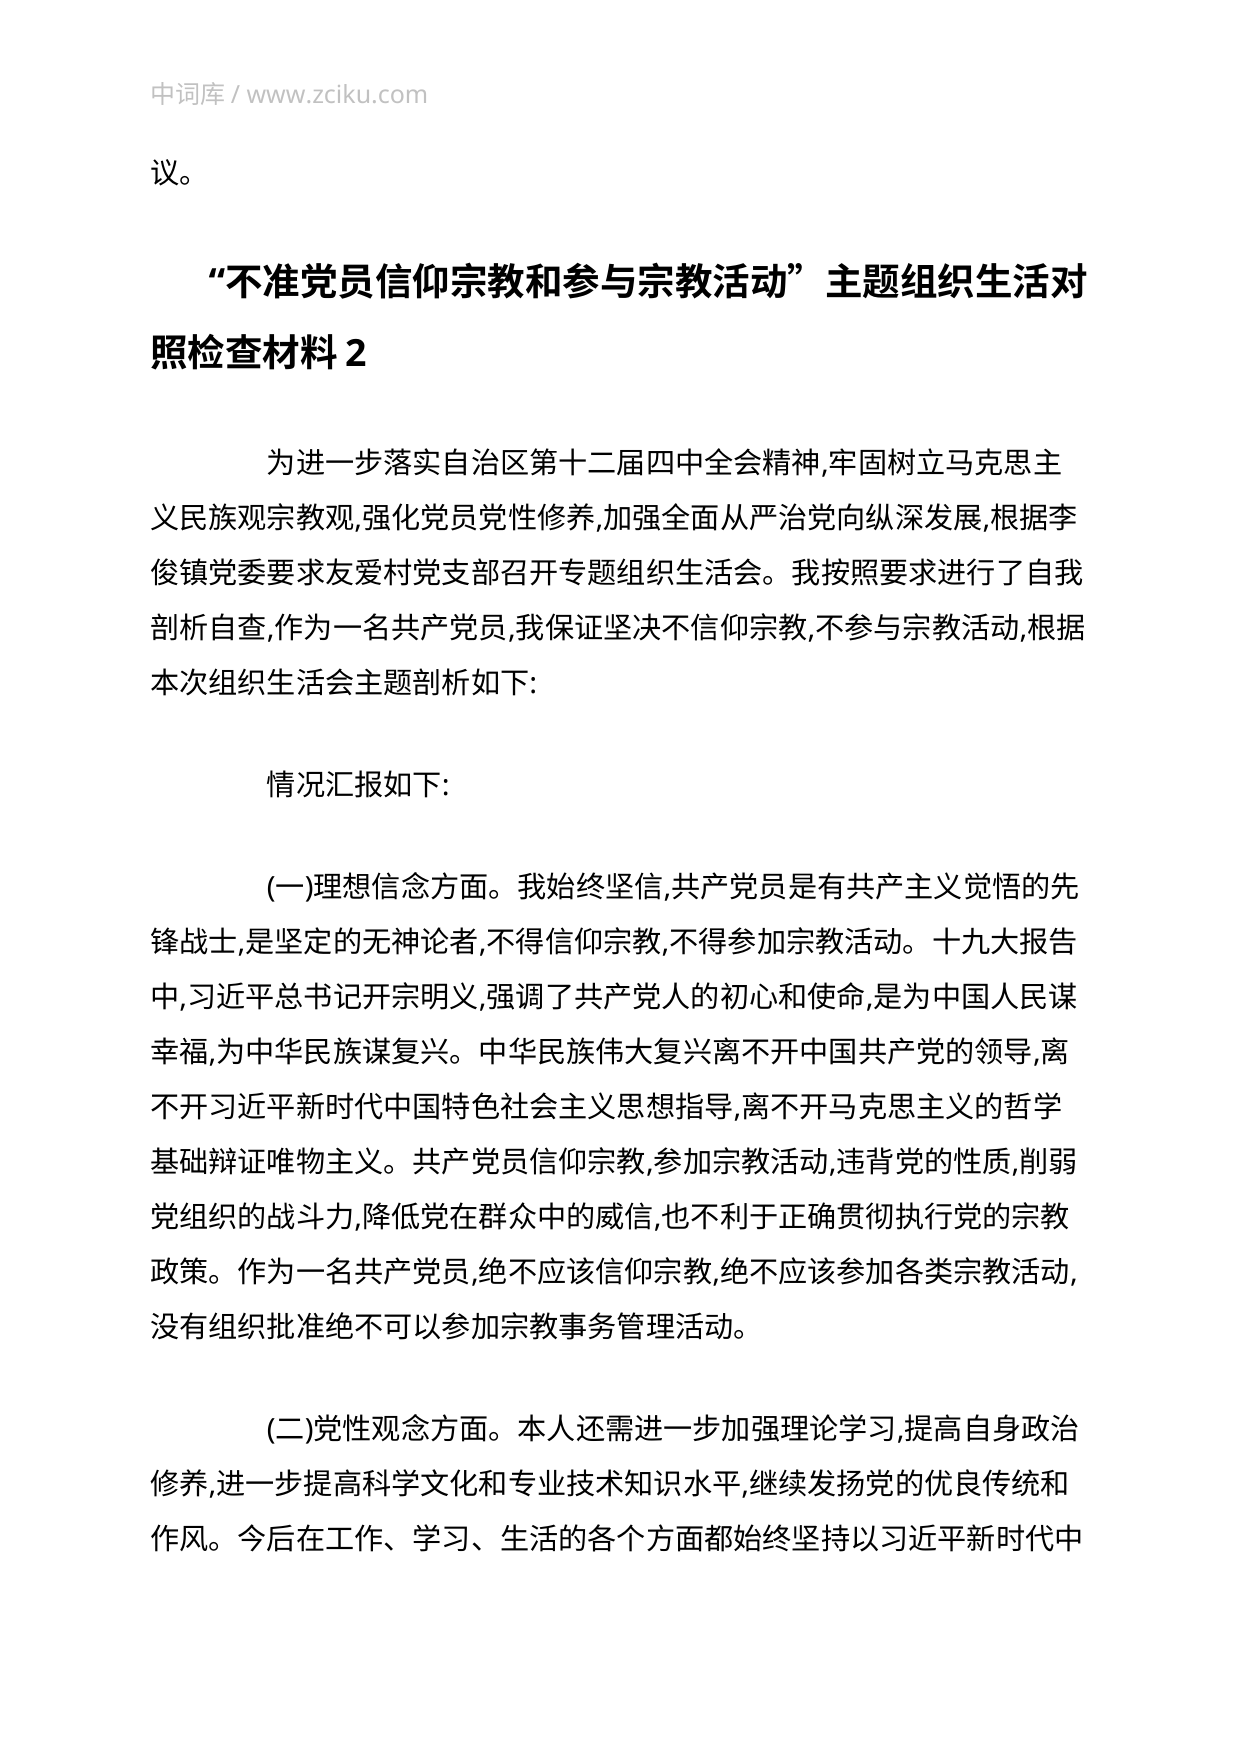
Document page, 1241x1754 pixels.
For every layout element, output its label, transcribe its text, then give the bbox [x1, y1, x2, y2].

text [150, 1406, 1090, 1558]
text 为进一步落实自治区第十二届四中全会精神,牢固树立马克思主义民族观宗教观,强化党员党性修养,加强全面从严治党向纵深发展,根据李俊镇党委要求友爱村党支部召开专题组织生活会。我按照要求进行了自我剖析自查,作为一名共产党员,我保证坚决不信仰宗教,不参与宗教活动,根据本次组织生活会主题剖析如下: [150, 440, 1090, 702]
text 情况汇报如下: [150, 762, 1090, 804]
text (一)理想信念方面。我始终坚信,共产党员是有共产主义觉悟的先锋战士,是坚定的无神论者,不得信仰宗教,不得参加宗教活动。十九大报告中,习近平总书记开宗明义,强调了共产党人的初心和使命,是为中国人民谋幸福,为中华民族谋复兴。中华民族伟大复兴离不开中国共产党的领导,离不开习近平新时代中国特色社会主义思想指导,离不开马克思主义的哲学基础辩证唯物主义。共产党员信仰宗教,参加宗教活动,违背党的性质,削弱党组织的战斗力,降低党在群众中的威信,也不利于正确贯彻执行党的宗教政策。作为一名共产党员,绝不应该信仰宗教,绝不应该参加各类宗教活动,没有组织批准绝不可以参加宗教事务管理活动。 [150, 864, 1090, 1346]
text “不准党员信仰宗教和参与宗教活动”主题组织生活对照检查材料2 [150, 252, 1090, 377]
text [150, 150, 1090, 192]
